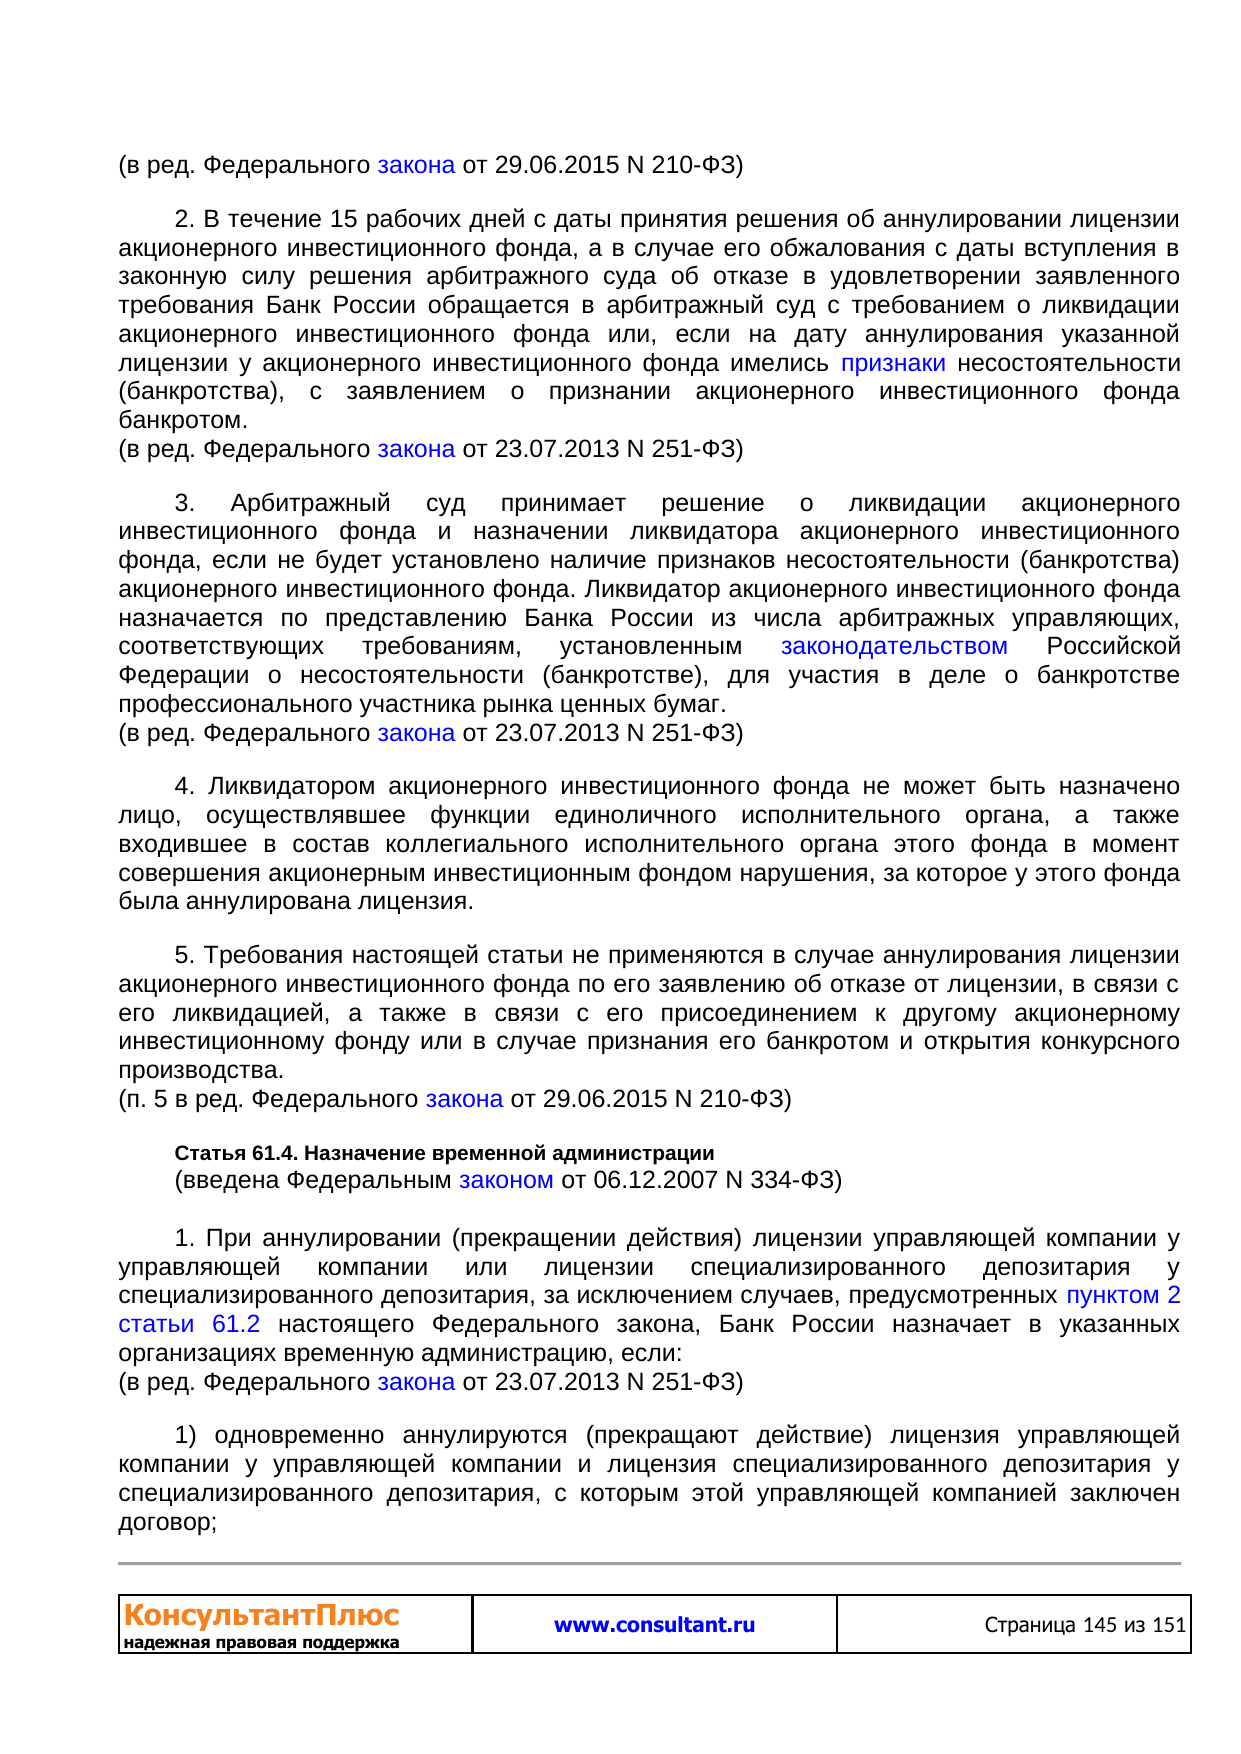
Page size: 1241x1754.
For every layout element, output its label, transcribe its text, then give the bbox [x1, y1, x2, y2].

text 3. Арбитражный суд принимает решение о ликвидации акционерного инвестиционного фонда и назначении ликвидатора акционерного инвестиционного фонда, если не будет установлено наличие признаков несостоятельности (банкротства) акционерного инвестиционного фонда. Ликвидатор акционерного инвестиционного фонда назначается по представлению Банка России из числа арбитражных управляющих, соответствующих требованиям, установленным законодательством Российской Федерации о несостоятельности (банкротстве), для участия в деле о банкротстве профессионального участника рынка ценных бумаг. [118, 487, 1181, 717]
text (в ред. Федерального закона от 23.07.2013 N 251-ФЗ) [118, 434, 1181, 462]
text Статья 61.4. Назначение временной администрации [118, 1141, 1181, 1165]
text 5. Требования настоящей статьи не применяются в случае аннулирования лицензии акционерного инвестиционного фонда по его заявлению об отказе от лицензии, в связи с его ликвидацией, а также в связи с его присоединением к другому акционерному инвестиционному фонду или в случае признания его банкротом и открытия конкурсного производства. [118, 940, 1181, 1084]
text (в ред. Федерального закона от 23.07.2013 N 251-ФЗ) [118, 717, 1181, 746]
text 2. В течение 15 рабочих дней с даты принятия решения об аннулировании лицензии акционерного инвестиционного фонда, а в случае его обжалования с даты вступления в законную силу решения арбитражного суда об отказе в удовлетворении заявленного требования Банк России обращается в арбитражный суд с требованием о ликвидации акционерного инвестиционного фонда или, если на дату аннулирования указанной лицензии у акционерного инвестиционного фонда имелись признаки несостоятельности (банкротства), с заявлением о признании акционерного инвестиционного фонда банкротом. [118, 204, 1181, 434]
text 1. При аннулировании (прекращении действия) лицензии управляющей компании у управляющей компании или лицензии специализированного депозитария у специализированного депозитария, за исключением случаев, предусмотренных пунктом 2 статьи 61.2 настоящего Федерального закона, Банк России назначает в указанных организациях временную администрацию, если: [118, 1223, 1181, 1366]
text (п. 5 в ред. Федерального закона от 29.06.2015 N 210-ФЗ) [118, 1084, 1181, 1112]
text 1) одновременно аннулируются (прекращают действие) лицензия управляющей компании у управляющей компании и лицензия специализированного депозитария у специализированного депозитария, с которым этой управляющей компанией заключен договор; [118, 1420, 1181, 1535]
text (в ред. Федерального закона от 23.07.2013 N 251-ФЗ) [118, 1366, 1181, 1395]
text (в ред. Федерального закона от 29.06.2015 N 210-ФЗ) [118, 150, 1181, 179]
text (введена Федеральным законом от 06.12.2007 N 334-ФЗ) [118, 1165, 1181, 1194]
text 4. Ликвидатором акционерного инвестиционного фонда не может быть назначено лицо, осуществлявшее функции единоличного исполнительного органа, а также входившее в состав коллегиального исполнительного органа этого фонда в момент совершения акционерным инвестиционным фондом нарушения, за которое у этого фонда была аннулирована лицензия. [118, 771, 1181, 915]
